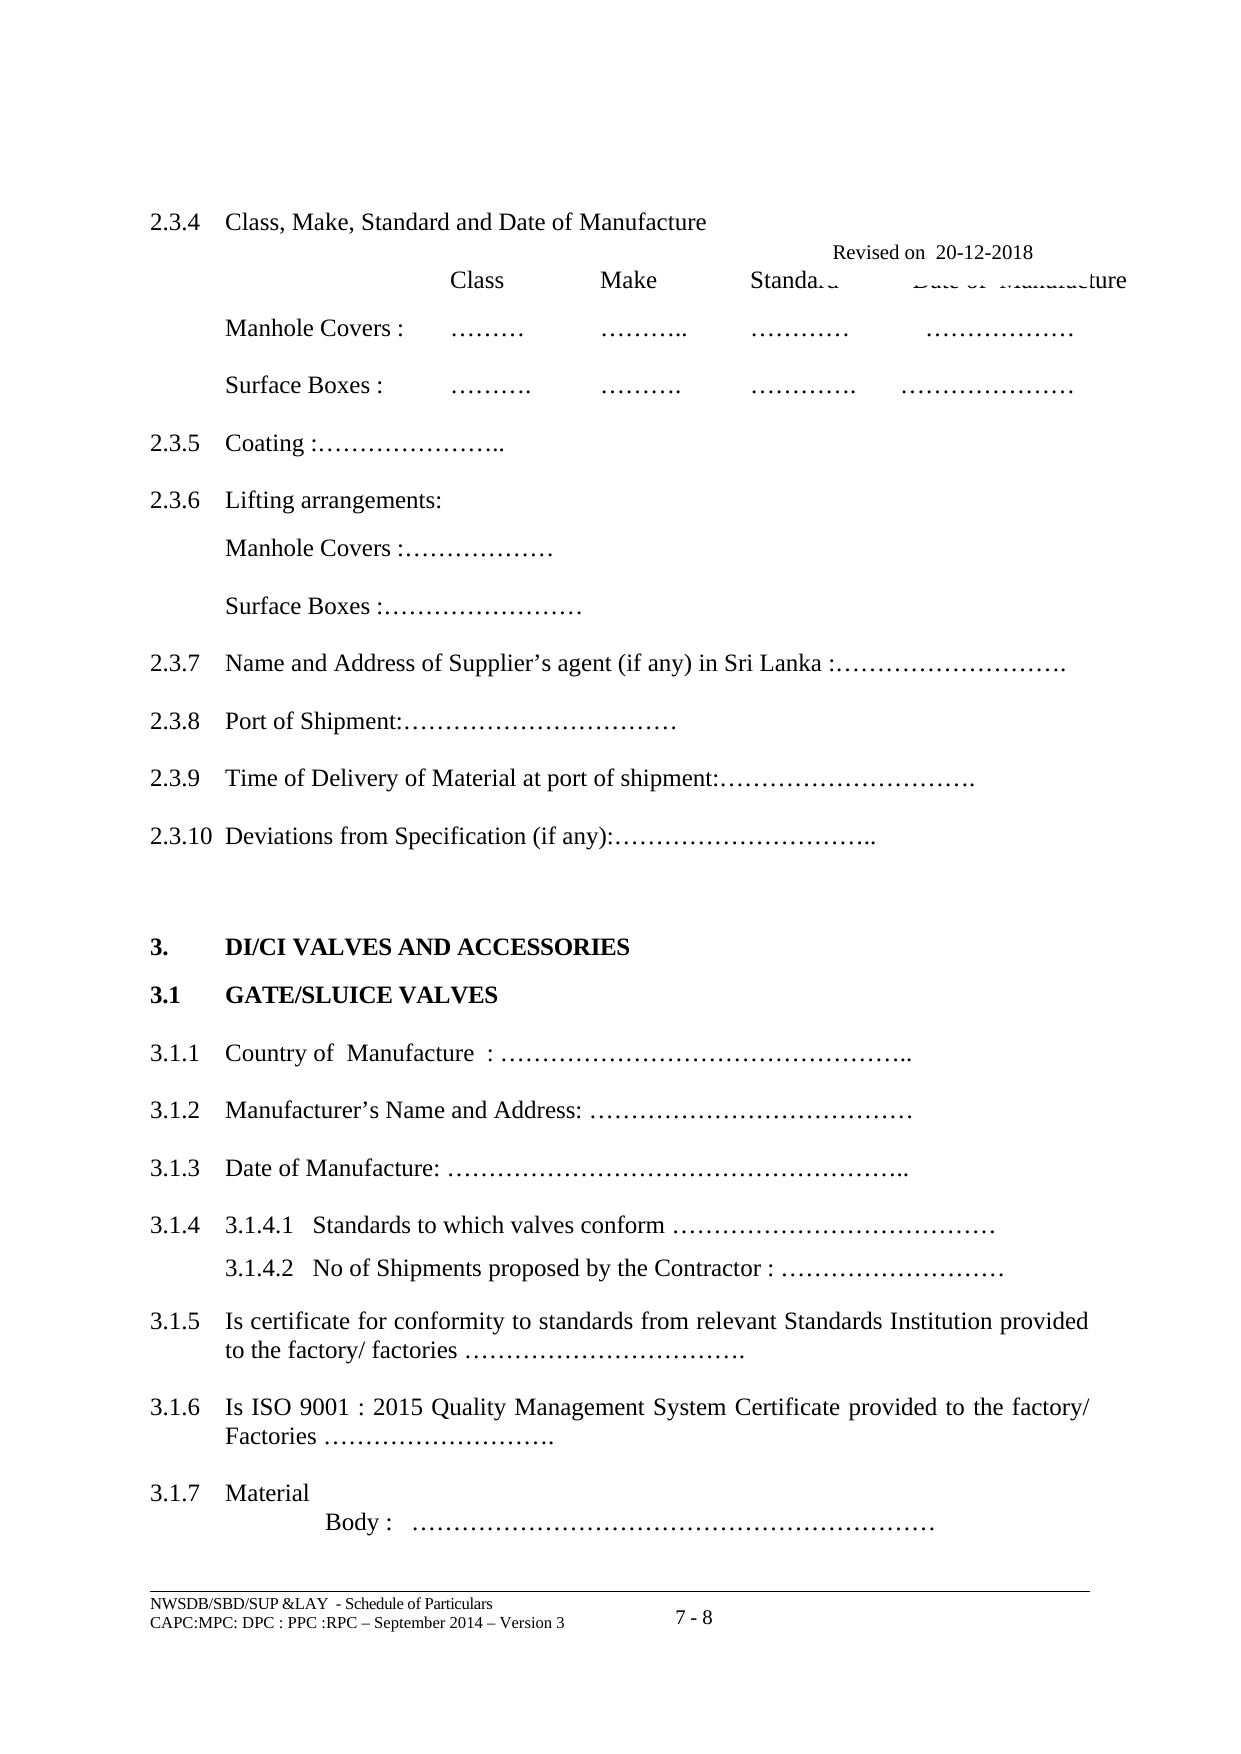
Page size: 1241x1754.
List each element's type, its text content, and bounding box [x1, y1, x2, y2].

text 3.1 GATE/SLUICE VALVES [150, 980, 1090, 1009]
text 3.1.3 Date of Manufacture: ……………………………………………….. [150, 1153, 1090, 1181]
text 3.1.2 Manufacturer’s Name and Address: ………………………………… [150, 1095, 1090, 1124]
text 2.3.6 Lifting arrangements: [150, 485, 1090, 514]
text 3.1.7 Material [150, 1478, 1090, 1507]
text Body : ……………………………………………………… [150, 1507, 1090, 1536]
text 2.3.10 Deviations from Specification (if any):………………………….. [150, 821, 1090, 849]
list Surface Boxes :…………………… [150, 591, 1090, 619]
text 2.3.4 Class, Make, Standard and Date of Manufacture [150, 207, 1090, 236]
text 2.3.5 Coating :………………….. [150, 428, 1090, 457]
text 3. DI/CI VALVES AND ACCESSORIES [150, 932, 1090, 961]
text Manhole Covers : ……… ……….. ………… ……………… [150, 313, 1090, 342]
text 3.1.1 Country of Manufacture : ………………………………………….. [150, 1038, 1090, 1066]
text 2.3.8 Port of Shipment:…………………………… [150, 706, 1090, 734]
text 3.1.4.2 No of Shipments proposed by the Contractor : ……………………… [150, 1253, 1090, 1282]
text 3.1.5 Is certificate for conformity to standards from relevant Standards Institution provided to the factory/ factories ……………………………. [150, 1306, 1090, 1363]
text Surface Boxes : ………. ………. …………. ………………… [150, 370, 1090, 399]
text Manhole Covers :……………… [150, 533, 1090, 562]
text Class Make Standard Date of Manufacture [150, 265, 1165, 294]
text 2.3.9 Time of Delivery of Material at port of shipment:…………………………. [150, 763, 1090, 792]
text 3.1.6 Is ISO 9001 : 2015 Quality Management System Certificate provided to the factory/ Factories ………………………. [150, 1392, 1090, 1450]
text 3.1.4 3.1.4.1 Standards to which valves conform ………………………………… [150, 1210, 1090, 1239]
text 2.3.7 Name and Address of Supplier’s agent (if any) in Sri Lanka :………………………. [150, 648, 1090, 677]
